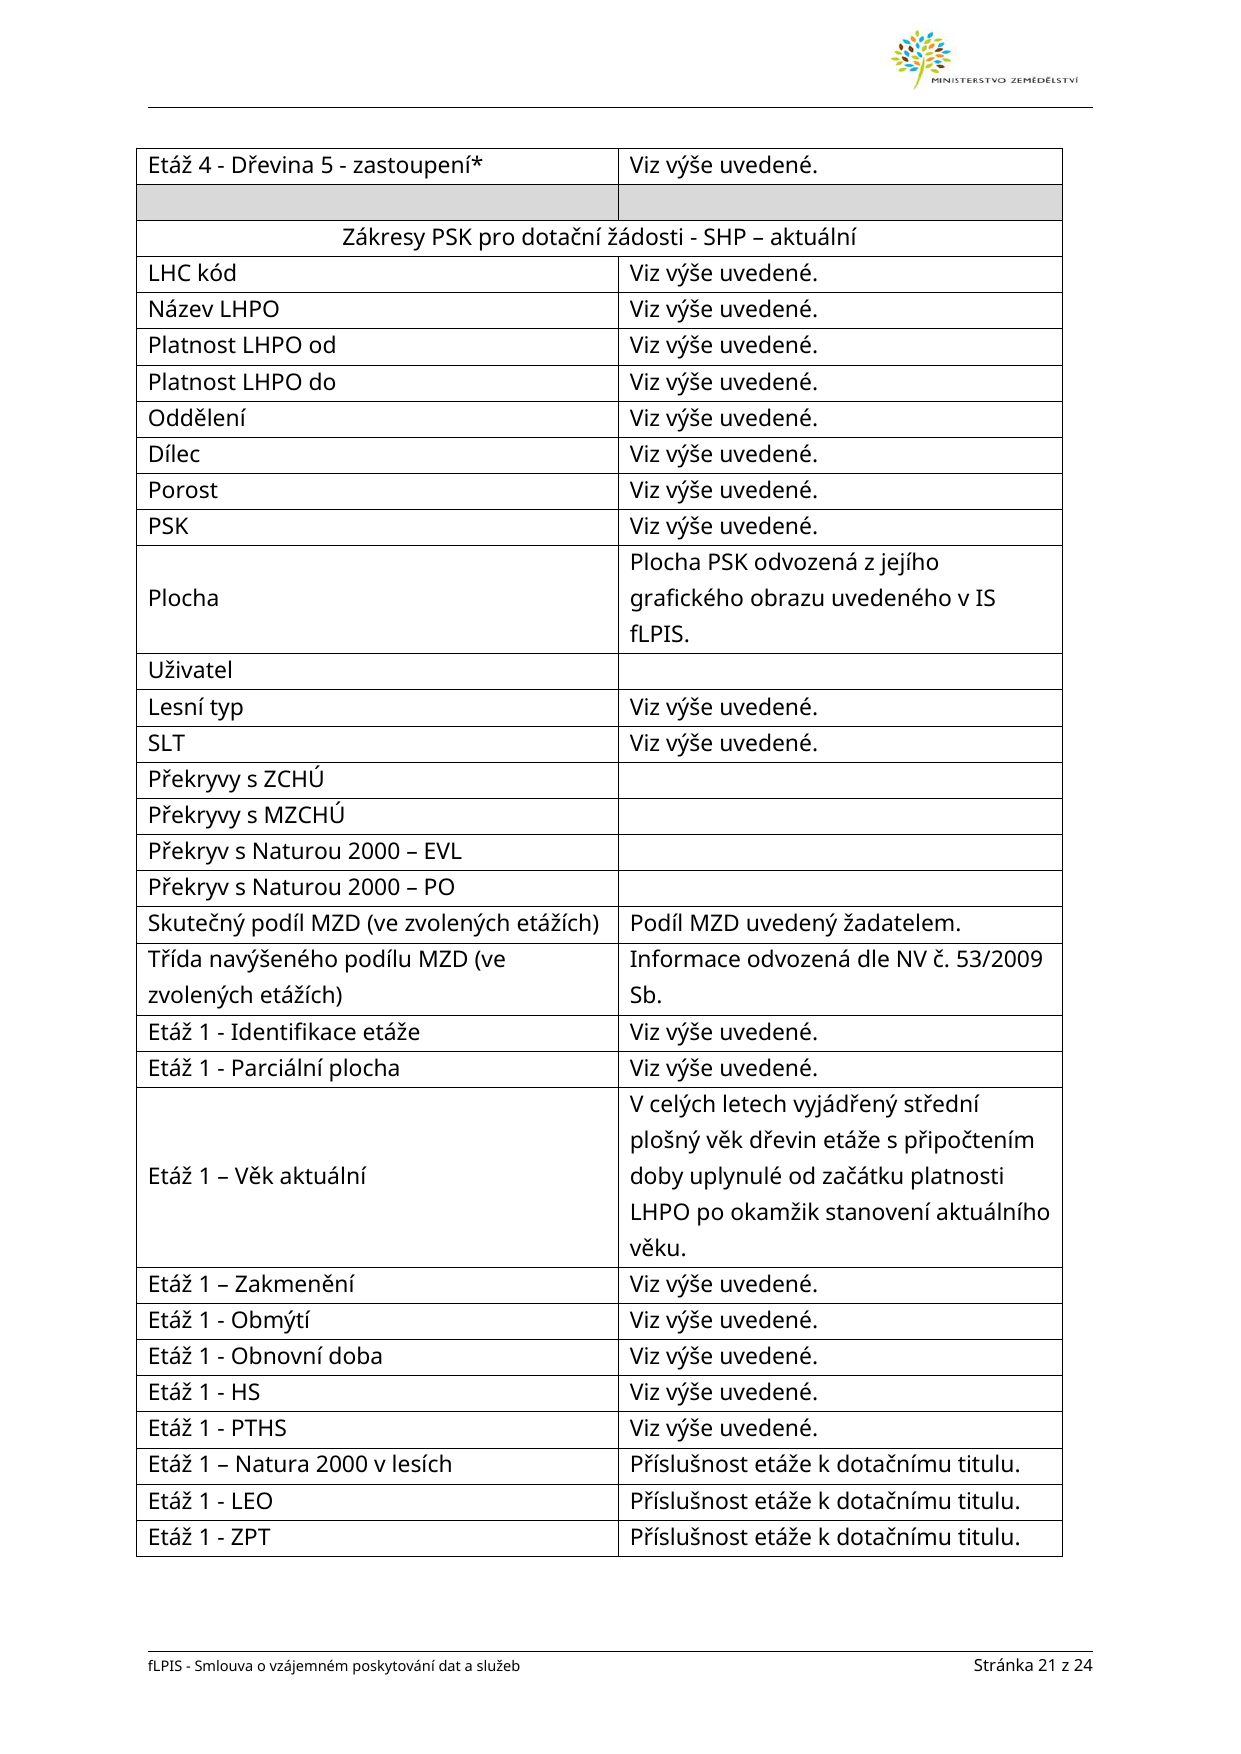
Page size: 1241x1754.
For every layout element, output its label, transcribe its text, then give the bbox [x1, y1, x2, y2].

table_cell Viz výše uvedené. [619, 690, 1062, 726]
table_cell Platnost LHPO od [137, 329, 618, 364]
table_cell Viz výše uvedené. [619, 474, 1062, 509]
table_cell Překryv s Naturou 2000 – PO [137, 871, 618, 906]
table_cell Překryv s Naturou 2000 – EVL [137, 835, 618, 870]
table_cell Název LHPO [137, 293, 618, 328]
table_cell Uživatel [137, 654, 618, 689]
table_cell Viz výše uvedené. [619, 1052, 1062, 1087]
table_cell Etáž 4 - Dřevina 5 - zastoupení* [137, 149, 618, 184]
table_cell Etáž 1 - LEO [137, 1485, 618, 1520]
table_cell Dílec [137, 438, 618, 473]
table_cell [619, 871, 1062, 906]
table_cell Viz výše uvedené. [619, 727, 1062, 762]
table_cell Příslušnost etáže k dotačnímu titulu. [619, 1485, 1062, 1520]
table_cell Příslušnost etáže k dotačnímu titulu. [619, 1449, 1062, 1483]
table_cell SLT [137, 727, 618, 762]
table_cell Informace odvozená dle NV č. 53/2009 Sb. [619, 944, 1062, 1014]
table_cell Viz výše uvedené. [619, 1376, 1062, 1411]
table_cell Etáž 1 - Parciální plocha [137, 1052, 618, 1087]
table_cell Etáž 1 - Obmýtí [137, 1304, 618, 1339]
table_cell Lesní typ [137, 690, 618, 726]
table_cell Viz výše uvedené. [619, 329, 1062, 364]
table_cell Skutečný podíl MZD (ve zvolených etážích) [137, 907, 618, 942]
table_cell Etáž 1 - PTHS [137, 1412, 618, 1447]
table_cell [619, 654, 1062, 689]
table_cell [137, 185, 618, 220]
table_cell Etáž 1 – Natura 2000 v lesích [137, 1449, 618, 1483]
table_cell Viz výše uvedené. [619, 1340, 1062, 1375]
table_cell LHC kód [137, 257, 618, 292]
table_cell Porost [137, 474, 618, 509]
table_cell Plocha PSK odvozená z jejího grafického obrazu uvedeného v IS fLPIS. [619, 546, 1062, 653]
table_cell Viz výše uvedené. [619, 1304, 1062, 1339]
picture [880, 22, 1093, 97]
table_cell Plocha [137, 546, 618, 653]
table_cell Třída navýšeného podílu MZD (ve zvolených etážích) [137, 944, 618, 1014]
table_cell Překryvy s ZCHÚ [137, 763, 618, 798]
table_cell [619, 185, 1062, 220]
table_cell Viz výše uvedené. [619, 438, 1062, 473]
table_cell Etáž 1 – Zakmenění [137, 1268, 618, 1303]
table_cell PSK [137, 510, 618, 545]
table_cell Viz výše uvedené. [619, 366, 1062, 401]
table_cell Viz výše uvedené. [619, 1016, 1062, 1051]
table_cell Viz výše uvedené. [619, 402, 1062, 437]
table_cell [619, 763, 1062, 798]
table_cell Překryvy s MZCHÚ [137, 799, 618, 834]
table_cell Viz výše uvedené. [619, 1412, 1062, 1447]
table_cell Etáž 1 - HS [137, 1376, 618, 1411]
table_cell Platnost LHPO do [137, 366, 618, 401]
table_cell Viz výše uvedené. [619, 149, 1062, 184]
table_cell Etáž 1 - ZPT [137, 1521, 618, 1556]
table_cell Oddělení [137, 402, 618, 437]
table_cell [619, 799, 1062, 834]
table_cell Etáž 1 - Identifikace etáže [137, 1016, 618, 1051]
table_cell Viz výše uvedené. [619, 510, 1062, 545]
table_cell Viz výše uvedené. [619, 293, 1062, 328]
table_cell Viz výše uvedené. [619, 1268, 1062, 1303]
table_cell Zákresy PSK pro dotační žádosti - SHP – aktuální [137, 221, 1062, 256]
table_cell [619, 835, 1062, 870]
table_cell Viz výše uvedené. [619, 257, 1062, 292]
table_cell V celých letech vyjádřený střední plošný věk dřevin etáže s připočtením doby uplynulé od začátku platnosti LHPO po okamžik stanovení aktuálního věku. [619, 1088, 1062, 1267]
table_cell Etáž 1 - Obnovní doba [137, 1340, 618, 1375]
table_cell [619, 1521, 1062, 1556]
table_cell Etáž 1 – Věk aktuální [137, 1088, 618, 1267]
table_cell Podíl MZD uvedený žadatelem. [619, 907, 1062, 942]
